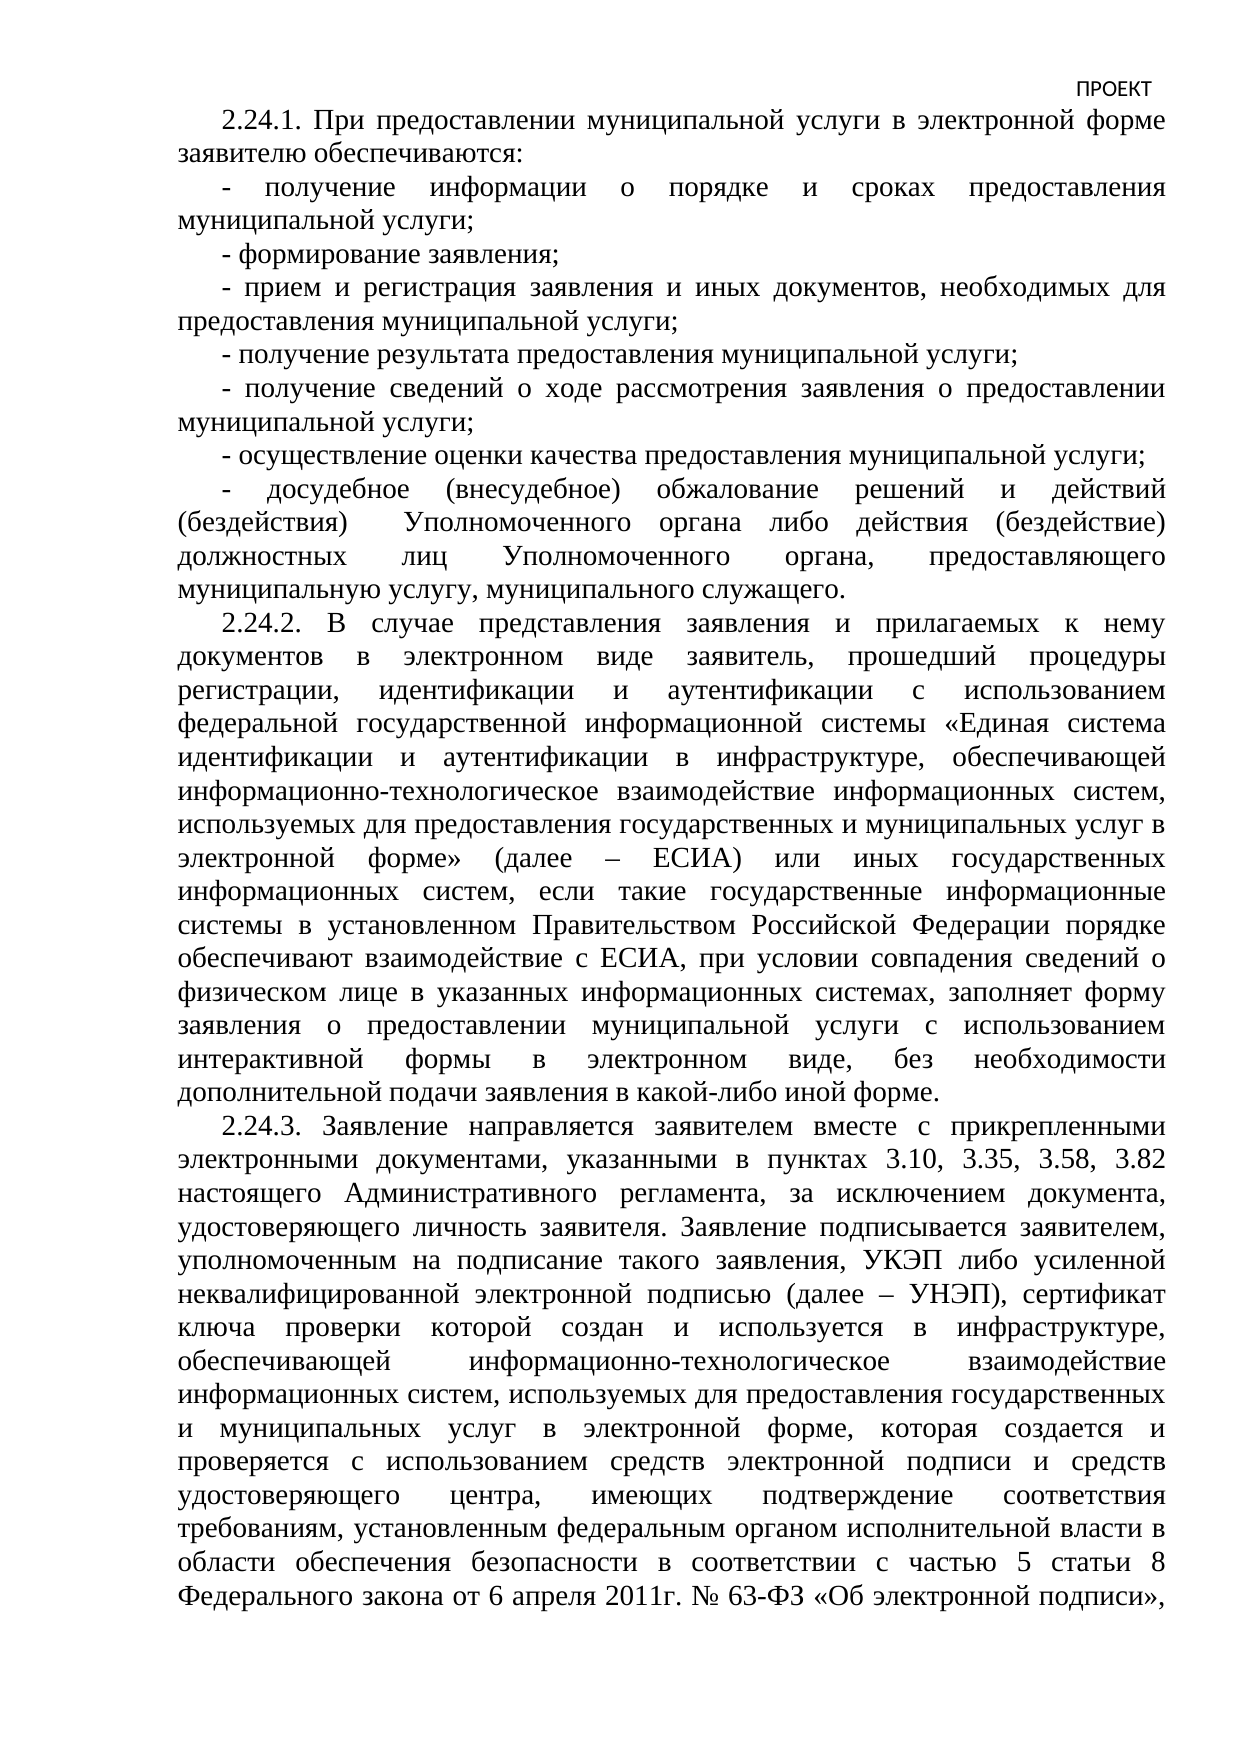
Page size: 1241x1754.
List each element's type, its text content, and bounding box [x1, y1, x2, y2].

text - досудебное (внесудебное) обжалование решений и действий (бездействия) Уполномоченного органа либо действия (бездействие) должностных лиц Уполномоченного органа, предоставляющего муниципальную услугу, муниципального служащего. [177, 471, 1167, 605]
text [177, 1108, 1167, 1611]
text - осуществление оценки качества предоставления муниципальной услуги; [177, 437, 1167, 471]
text - формирование заявления; [177, 236, 1167, 269]
text - получение информации о порядке и сроках предоставления муниципальной услуги; [177, 169, 1167, 236]
text - прием и регистрация заявления и иных документов, необходимых для предоставления муниципальной услуги; [177, 269, 1167, 337]
text - получение сведений о ходе рассмотрения заявления о предоставлении муниципальной услуги; [177, 370, 1167, 437]
list 2.24.1. При предоставлении муниципальной услуги в электронной форме заявителю обеспечиваются: [177, 102, 1167, 169]
text - получение результата предоставления муниципальной услуги; [177, 337, 1167, 370]
text 2.24.2. В случае представления заявления и прилагаемых к нему документов в электронном виде заявитель, прошедший процедуры регистрации, идентификации и аутентификации с использованием федеральной государственной информационной системы «Единая система идентификации и аутентификации в инфраструктуре, обеспечивающей информационно-технологическое взаимодействие информационных систем, используемых для предоставления государственных и муниципальных услуг в электронной форме» (далее – ЕСИА) или иных государственных информационных систем, если такие государственные информационные системы в установленном Правительством Российской Федерации порядке обеспечивают взаимодействие с ЕСИА, при условии совпадения сведений о физическом лице в указанных информационных системах, заполняет форму заявления о предоставлении муниципальной услуги с использованием интерактивной формы в электронном виде, без необходимости дополнительной подачи заявления в какой-либо иной форме. [177, 605, 1167, 1108]
